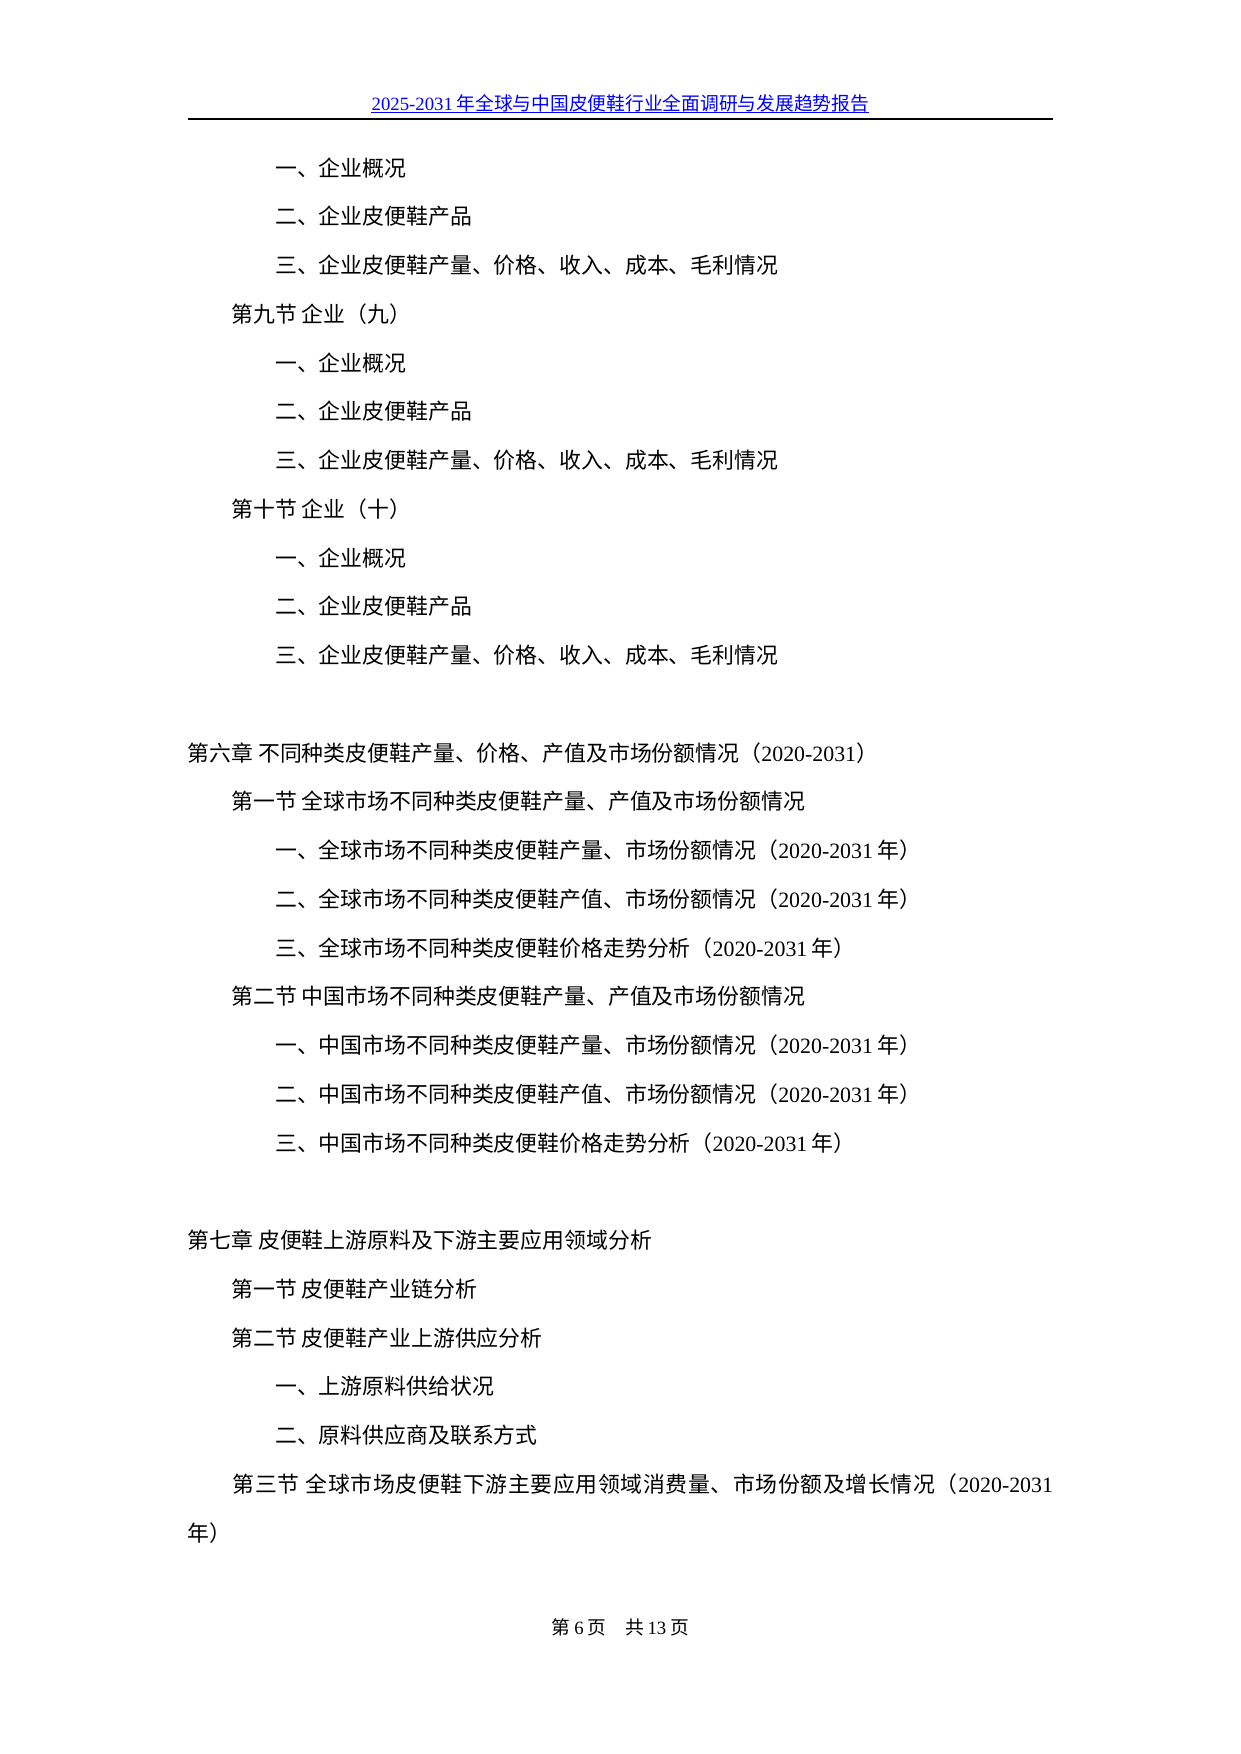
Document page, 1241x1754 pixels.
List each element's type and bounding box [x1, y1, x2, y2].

text [187, 150, 1053, 1548]
